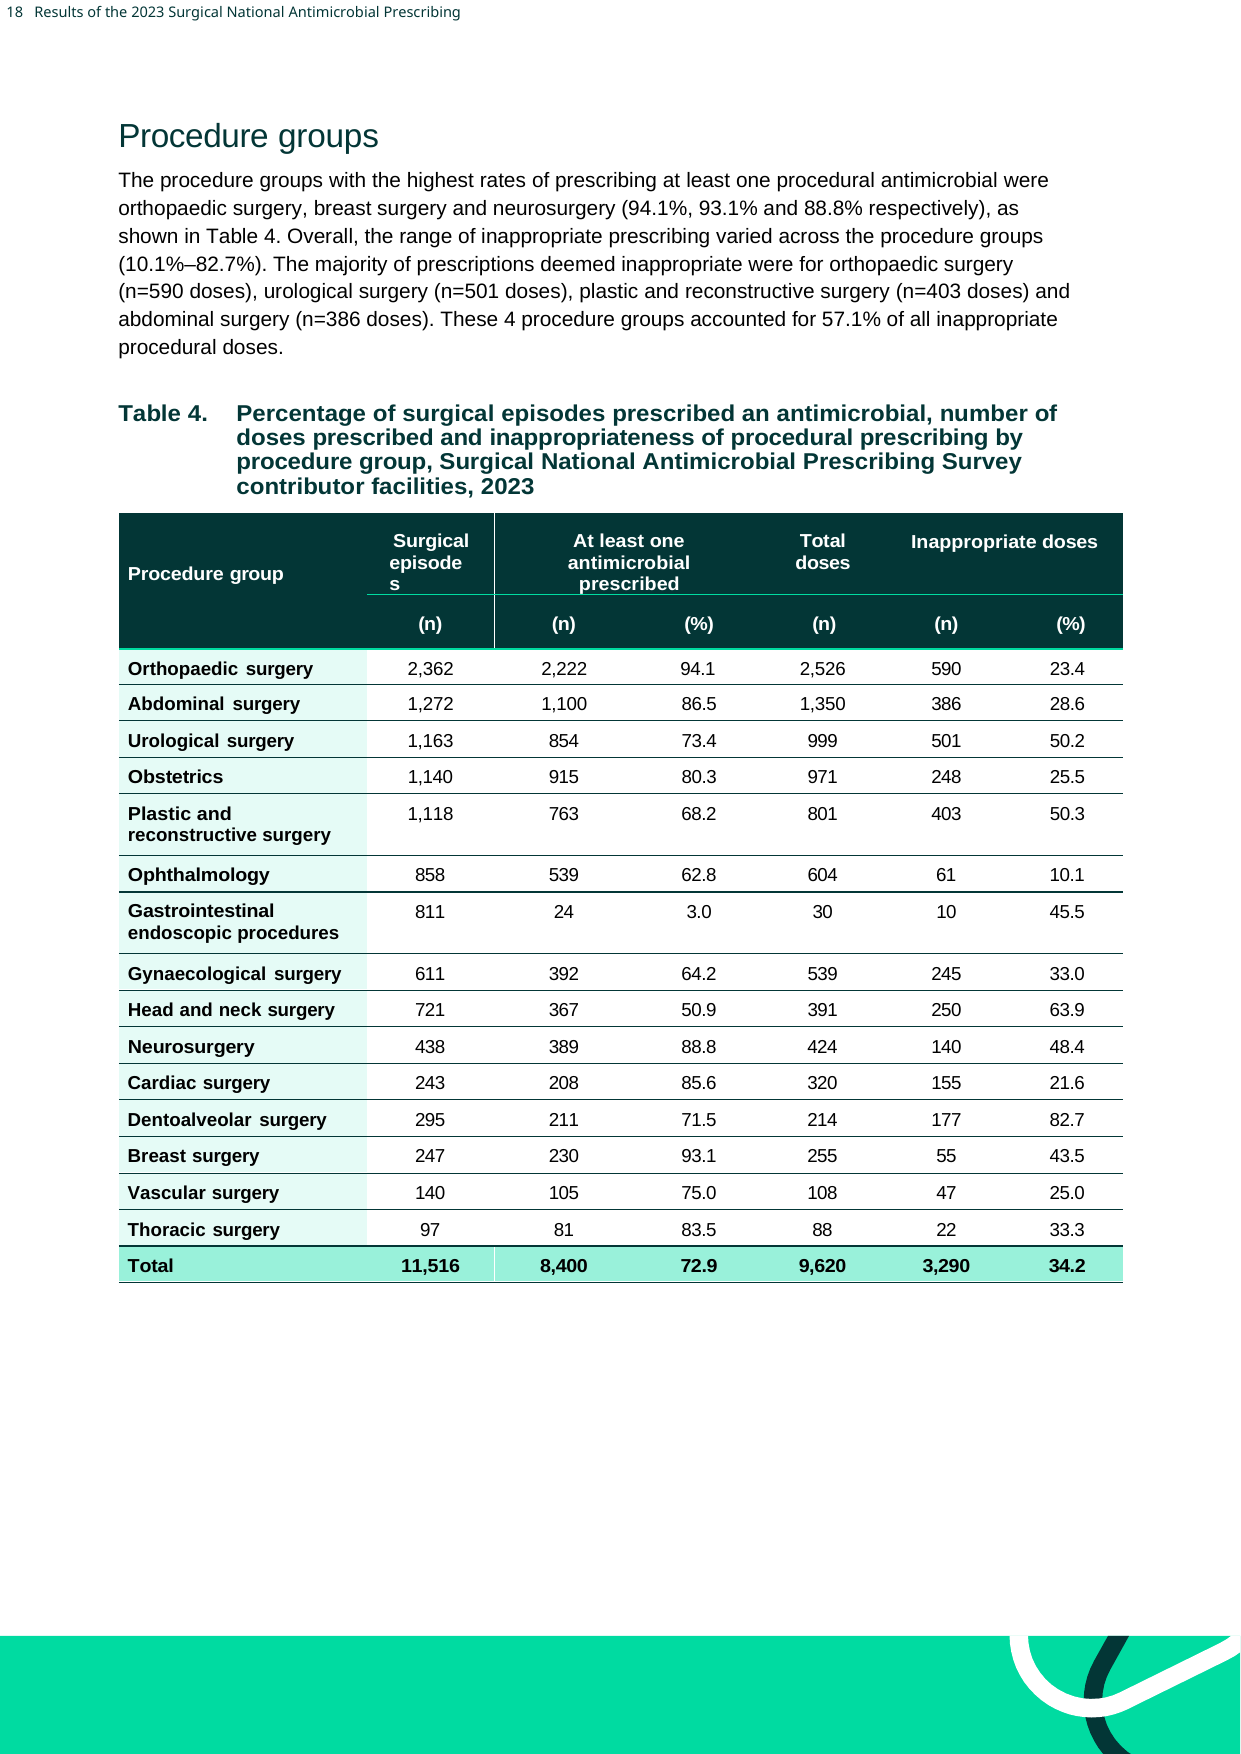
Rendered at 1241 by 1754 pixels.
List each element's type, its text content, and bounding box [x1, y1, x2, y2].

table_cell 82.7 [1010, 1100, 1123, 1136]
table_cell (n) [768, 595, 880, 648]
table_cell 11,516 [367, 1247, 494, 1281]
table_cell 105 [495, 1174, 635, 1209]
table_cell 10 [880, 893, 1010, 953]
table_cell 22 [880, 1210, 1010, 1245]
table_cell (%) [635, 595, 768, 648]
table_cell 140 [880, 1027, 1010, 1063]
table_cell 386 [880, 685, 1010, 720]
table_cell Thoracic surgery [119, 1210, 367, 1245]
table_cell 48.4 [1010, 1027, 1123, 1063]
table_cell 177 [880, 1100, 1010, 1136]
table_cell 211 [495, 1100, 635, 1136]
table_cell 424 [768, 1027, 880, 1063]
table_cell 88.8 [635, 1027, 768, 1063]
table_cell 1,100 [495, 685, 635, 720]
table_cell 811 [367, 893, 494, 953]
table_cell 999 [768, 721, 880, 757]
table_cell Total [119, 1247, 367, 1281]
table_cell 88 [768, 1210, 880, 1245]
table_cell 245 [880, 954, 1010, 989]
table_header Inappropriate doses [880, 513, 1123, 594]
table_cell 75.0 [635, 1174, 768, 1209]
table_cell 403 [880, 794, 1010, 855]
table_cell 155 [880, 1064, 1010, 1099]
text The procedure groups with the highest rates of prescribing at least one procedural antimicrobial were orthopaedic surgery, breast surgery and neurosurgery (94.1%, 93.1% and 88.8% respectively), as shown in Table 4. Overall, the range of inappropriate prescribing varied across the procedure groups (10.1%–82.7%). The majority of prescriptions deemed inappropriate were for orthopaedic surgery [118, 168, 1107, 275]
table_cell 62.8 [635, 856, 768, 891]
table_cell 64.2 [635, 954, 768, 989]
table_cell 50.2 [1010, 721, 1123, 757]
table_cell 8,400 [495, 1247, 635, 1281]
table_cell Head and neck surgery [119, 991, 367, 1026]
table_cell 50.3 [1010, 794, 1123, 855]
table_cell 68.2 [635, 794, 768, 855]
table_cell Gastrointestinal endoscopic procedures [119, 893, 367, 953]
table_cell 97 [367, 1210, 494, 1245]
table_cell Cardiac surgery [119, 1064, 367, 1099]
table_cell 61 [880, 856, 1010, 891]
table_cell 250 [880, 991, 1010, 1026]
table_cell 248 [880, 758, 1010, 793]
table_cell 1,118 [367, 794, 494, 855]
table_cell 93.1 [635, 1137, 768, 1172]
table_cell 28.6 [1010, 685, 1123, 720]
table_cell 214 [768, 1100, 880, 1136]
table_cell 230 [495, 1137, 635, 1172]
table_cell Gynaecological surgery [119, 954, 367, 989]
table_cell 604 [768, 856, 880, 891]
table_cell 81 [495, 1210, 635, 1245]
table_cell 33.3 [1010, 1210, 1123, 1245]
table_cell 255 [768, 1137, 880, 1172]
table_cell Abdominal surgery [119, 685, 367, 720]
table_cell Urological surgery [119, 721, 367, 757]
table_cell 55 [880, 1137, 1010, 1172]
table_header Procedure group [119, 513, 367, 648]
table_cell 33.0 [1010, 954, 1123, 989]
table_cell Obstetrics [119, 758, 367, 793]
table_cell 23.4 [1010, 650, 1123, 684]
table_cell 24 [495, 893, 635, 953]
table_cell 721 [367, 991, 494, 1026]
table_cell 1,140 [367, 758, 494, 793]
table_cell 47 [880, 1174, 1010, 1209]
table_cell (n) [880, 595, 1010, 648]
table_cell 539 [495, 856, 635, 891]
table_cell 243 [367, 1064, 494, 1099]
table_header Surgical episodes [367, 513, 494, 594]
table_cell 73.4 [635, 721, 768, 757]
table_cell 9,620 [768, 1247, 880, 1281]
text (n=590 doses), urological surgery (n=501 doses), plastic and reconstructive surgery (n=403 doses) and abdominal surgery (n=386 doses). These 4 procedure groups accounted for 57.1% of all inappropriate procedural doses. [118, 279, 1137, 359]
table_cell 590 [880, 650, 1010, 684]
table_cell 208 [495, 1064, 635, 1099]
table_cell 3.0 [635, 893, 768, 953]
table_cell Breast surgery [119, 1137, 367, 1172]
table_cell 392 [495, 954, 635, 989]
table_cell 391 [768, 991, 880, 1026]
table_cell 85.6 [635, 1064, 768, 1099]
table_cell 34.2 [1010, 1247, 1123, 1281]
table_cell 63.9 [1010, 991, 1123, 1026]
table_cell 801 [768, 794, 880, 855]
table_cell 438 [367, 1027, 494, 1063]
table_cell Ophthalmology [119, 856, 367, 891]
table_cell 45.5 [1010, 893, 1123, 953]
table_cell 1,350 [768, 685, 880, 720]
table_cell 25.5 [1010, 758, 1123, 793]
table_cell 389 [495, 1027, 635, 1063]
table_cell 971 [768, 758, 880, 793]
table_cell 611 [367, 954, 494, 989]
table_cell Neurosurgery [119, 1027, 367, 1063]
table_header At least one antimicrobial prescribed [495, 513, 768, 594]
table_cell 763 [495, 794, 635, 855]
table_cell 43.5 [1010, 1137, 1123, 1172]
table_cell 72.9 [635, 1247, 768, 1281]
table_cell 2,362 [367, 650, 494, 684]
table_cell 108 [768, 1174, 880, 1209]
table_cell Orthopaedic surgery [119, 650, 367, 684]
table_header Total doses [768, 513, 880, 594]
table_cell 10.1 [1010, 856, 1123, 891]
table_cell (%) [1010, 595, 1123, 648]
table_cell 247 [367, 1137, 494, 1172]
table_cell 94.1 [635, 650, 768, 684]
table_cell 501 [880, 721, 1010, 757]
table_cell 915 [495, 758, 635, 793]
table_cell 1,272 [367, 685, 494, 720]
table_cell 295 [367, 1100, 494, 1136]
table_cell 86.5 [635, 685, 768, 720]
table_cell (n) [495, 595, 635, 648]
table_cell 854 [495, 721, 635, 757]
table_cell Plastic and reconstructive surgery [119, 794, 367, 855]
subtitle Table 4. Percentage of surgical episodes prescribed an antimicrobial, number of doses prescribed and inappropriateness of procedural prescribing by procedure group, Surgical National Antimicrobial Prescribing Survey contributor facilities, 2023 [118, 402, 1104, 499]
table_cell 3,290 [880, 1247, 1010, 1281]
table_cell 140 [367, 1174, 494, 1209]
table_cell Dentoalveolar surgery [119, 1100, 367, 1136]
table_cell 2,526 [768, 650, 880, 684]
subtitle Procedure groups [118, 116, 1137, 155]
table_cell 71.5 [635, 1100, 768, 1136]
table_cell 320 [768, 1064, 880, 1099]
table_cell 858 [367, 856, 494, 891]
table_cell 21.6 [1010, 1064, 1123, 1099]
table_cell 80.3 [635, 758, 768, 793]
table_cell 30 [768, 893, 880, 953]
table_cell 25.0 [1010, 1174, 1123, 1209]
table_cell 83.5 [635, 1210, 768, 1245]
table_cell (n) [367, 595, 494, 648]
table_cell 1,163 [367, 721, 494, 757]
table_cell 367 [495, 991, 635, 1026]
table_cell 539 [768, 954, 880, 989]
table_cell 2,222 [495, 650, 635, 684]
table_cell Vascular surgery [119, 1174, 367, 1209]
table_cell 50.9 [635, 991, 768, 1026]
